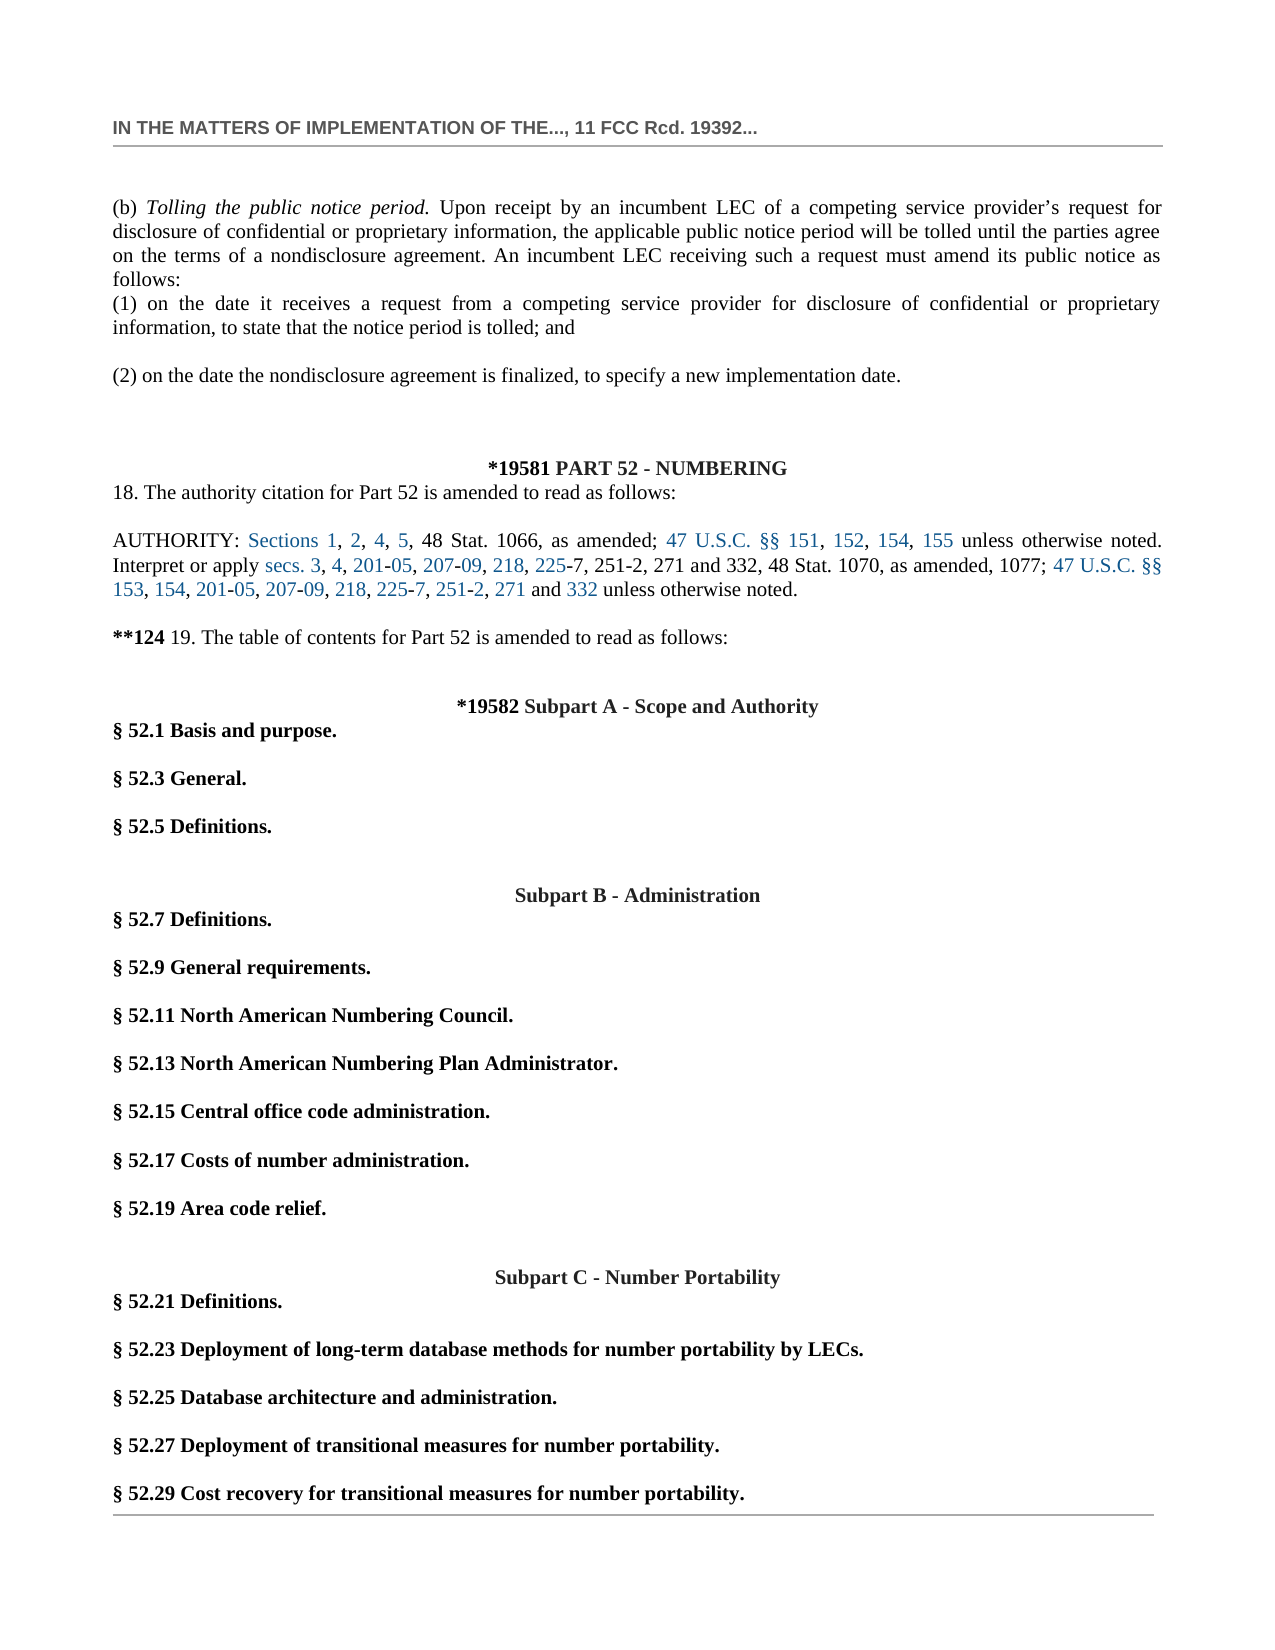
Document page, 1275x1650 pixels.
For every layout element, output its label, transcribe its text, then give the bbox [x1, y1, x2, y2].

text Subpart C - Number Portability [112, 1265, 1162, 1289]
text § 52.13 North American Numbering Plan Administrator. [112, 1051, 1162, 1075]
text AUTHORITY: Sections 1, 2, 4, 5, 48 Stat. 1066, as amended; 47 U.S.C. §§ 151, 152, 154, 155 unless otherwise noted. Interpret or apply secs. 3, 4, 201-05, 207-09, 218, 225-7, 251-2, 271 and 332, 48 Stat. 1070, as amended, 1077; 47 U.S.C. §§ 153, 154, 201-05, 207-09, 218, 225-7, 251-2, 271 and 332 unless otherwise noted. [112, 528, 1162, 601]
text § 52.23 Deployment of long-term database methods for number portability by LECs. [112, 1337, 1162, 1361]
text **124 19. The table of contents for Part 52 is amended to read as follows: [112, 625, 1162, 649]
text Subpart B - Administration [112, 883, 1162, 907]
text § 52.29 Cost recovery for transitional measures for number portability. [112, 1481, 1162, 1505]
text § 52.5 Definitions. [112, 814, 1162, 838]
text § 52.15 Central office code administration. [112, 1099, 1162, 1123]
text (b) Tolling the public notice period. Upon receipt by an incumbent LEC of a competing service provider’s request for disclosure of confidential or proprietary information, the applicable public notice period will be tolled until the parties agree on the terms of a nondisclosure agreement. An incumbent LEC receiving such a request must amend its public notice as follows: [112, 195, 1162, 291]
text § 52.25 Database architecture and administration. [112, 1385, 1162, 1409]
text § 52.19 Area code relief. [112, 1196, 1162, 1220]
text § 52.3 General. [112, 766, 1162, 790]
text 18. The authority citation for Part 52 is amended to read as follows: [112, 480, 1162, 504]
text § 52.7 Definitions. [112, 907, 1162, 931]
text *19581 PART 52 - NUMBERING [112, 456, 1162, 480]
text § 52.1 Basis and purpose. [112, 718, 1162, 742]
text § 52.9 General requirements. [112, 955, 1162, 979]
text § 52.11 North American Numbering Council. [112, 1003, 1162, 1027]
text § 52.27 Deployment of transitional measures for number portability. [112, 1433, 1162, 1457]
text (1) on the date it receives a request from a competing service provider for disclosure of confidential or proprietary information, to state that the notice period is tolled; and [112, 291, 1162, 339]
text (2) on the date the nondisclosure agreement is finalized, to specify a new implementation date. [112, 363, 1162, 387]
text § 52.21 Definitions. [112, 1289, 1162, 1313]
text *19582 Subpart A - Scope and Authority [112, 694, 1162, 718]
text § 52.17 Costs of number administration. [112, 1148, 1162, 1172]
